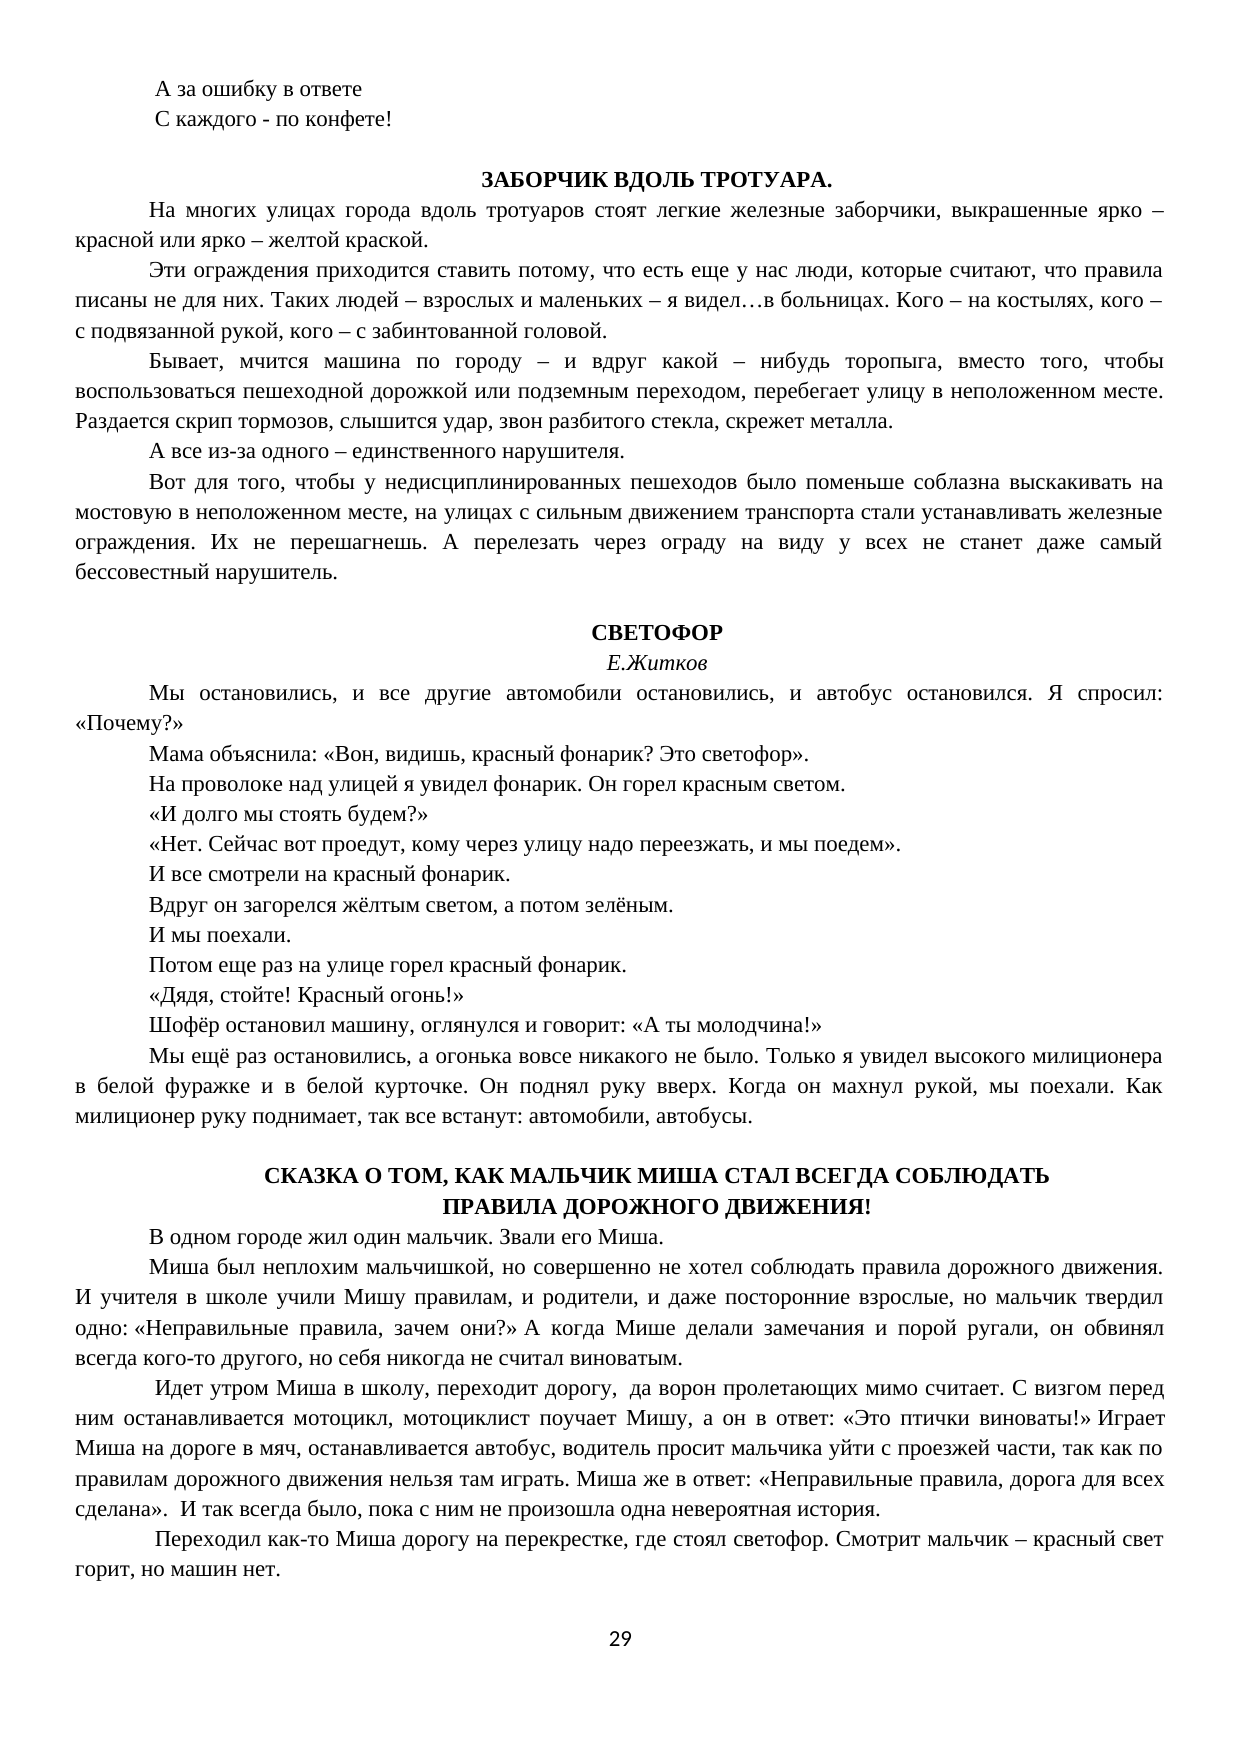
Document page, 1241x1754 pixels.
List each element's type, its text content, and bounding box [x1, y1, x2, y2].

text С каждого - по конфете! [75, 105, 1165, 132]
text «Дядя, стойте! Красный огонь!» [75, 981, 1165, 1008]
text На проволоке над улицей я увидел фонарик. Он горел красным светом. [75, 770, 1165, 796]
text Шофёр остановил машину, оглянулся и говорит: «А ты молодчина!» [75, 1011, 1165, 1038]
text «Нет. Сейчас вот проедут, кому через улицу надо переезжать, и мы поедем». [75, 830, 1165, 857]
text На многих улицах города вдоль тротуаров стоят легкие железные заборчики, выкрашенные ярко – красной или ярко – желтой краской. [75, 196, 1165, 252]
text Миша был неплохим мальчишкой, но совершенно не хотел соблюдать правила дорожного движения. И учителя в школе учили Мишу правилам, и родители, и даже посторонние взрослые, но мальчик твердил одно: «Неправильные правила, зачем они?» А когда Мише делали замечания и порой ругали, он обвинял всегда кого-то другого, но себя никогда не считал виноватым. [75, 1253, 1165, 1370]
text И мы поехали. [75, 921, 1165, 947]
text Мы ещё раз остановились, а огонька вовсе никакого не было. Только я увидел высокого милиционера в белой фуражке и в белой курточке. Он поднял руку вверх. Когда он махнул рукой, мы поехали. Как милиционер руку поднимает, так все встанут: автомобили, автобусы. [75, 1042, 1165, 1128]
text Вдруг он загорелся жёлтым светом, а потом зелёным. [75, 891, 1165, 917]
text Е.Житков [75, 649, 1165, 675]
text Вот для того, чтобы у недисциплинированных пешеходов было поменьше соблазна выскакивать на мостовую в неположенном месте, на улицах с сильным движением транспорта стали устанавливать железные ограждения. Их не перешагнешь. А перелезать через ограду на виду у всех не станет даже самый бессовестный нарушитель. [75, 468, 1165, 585]
text СВЕТОФОР [75, 619, 1165, 645]
text А все из-за одного – единственного нарушителя. [75, 437, 1165, 464]
text Идет утром Миша в школу, переходит дорогу, да ворон пролетающих мимо считает. С визгом перед ним останавливается мотоцикл, мотоциклист поучает Мишу, а он в ответ: «Это птички виноваты!» Играет Миша на дороге в мяч, останавливается автобус, водитель просит мальчика уйти с проезжей части, так как по правилам дорожного движения нельзя там играть. Миша же в ответ: «Неправильные правила, дорога для всех сделана». И так всегда было, пока с ним не произошла одна невероятная история. [75, 1374, 1165, 1521]
text «И долго мы стоять будем?» [75, 800, 1165, 826]
text Бывает, мчится машина по городу – и вдруг какой – нибудь торопыга, вместо того, чтобы воспользоваться пешеходной дорожкой или подземным переходом, перебегает улицу в неположенном месте. Раздается скрип тормозов, слышится удар, звон разбитого стекла, скрежет металла. [75, 347, 1165, 434]
text А за ошибку в ответе [75, 75, 1165, 101]
text Мы остановились, и все другие автомобили остановились, и автобус остановился. Я спросил: «Почему?» [75, 679, 1165, 736]
text Потом еще раз на улице горел красный фонарик. [75, 951, 1165, 977]
text В одном городе жил один мальчик. Звали его Миша. [75, 1223, 1165, 1249]
text Эти ограждения приходится ставить потому, что есть еще у нас люди, которые считают, что правила писаны не для них. Таких людей – взрослых и маленьких – я видел…в больницах. Кого – на костылях, кого – с подвязанной рукой, кого – с забинтованной головой. [75, 256, 1165, 343]
text СКАЗКА О ТОМ, КАК МАЛЬЧИК МИША СТАЛ ВСЕГДА СОБЛЮДАТЬ [75, 1162, 1165, 1189]
text Мама объяснила: «Вон, видишь, красный фонарик? Это светофор». [75, 739, 1165, 766]
text И все смотрели на красный фонарик. [75, 860, 1165, 887]
text Переходил как-то Миша дорогу на перекрестке, где стоял светофор. Смотрит мальчик – красный свет горит, но машин нет. [75, 1525, 1165, 1582]
text ЗАБОРЧИК ВДОЛЬ ТРОТУАРА. [75, 166, 1165, 192]
text ПРАВИЛА ДОРОЖНОГО ДВИЖЕНИЯ! [75, 1193, 1165, 1219]
